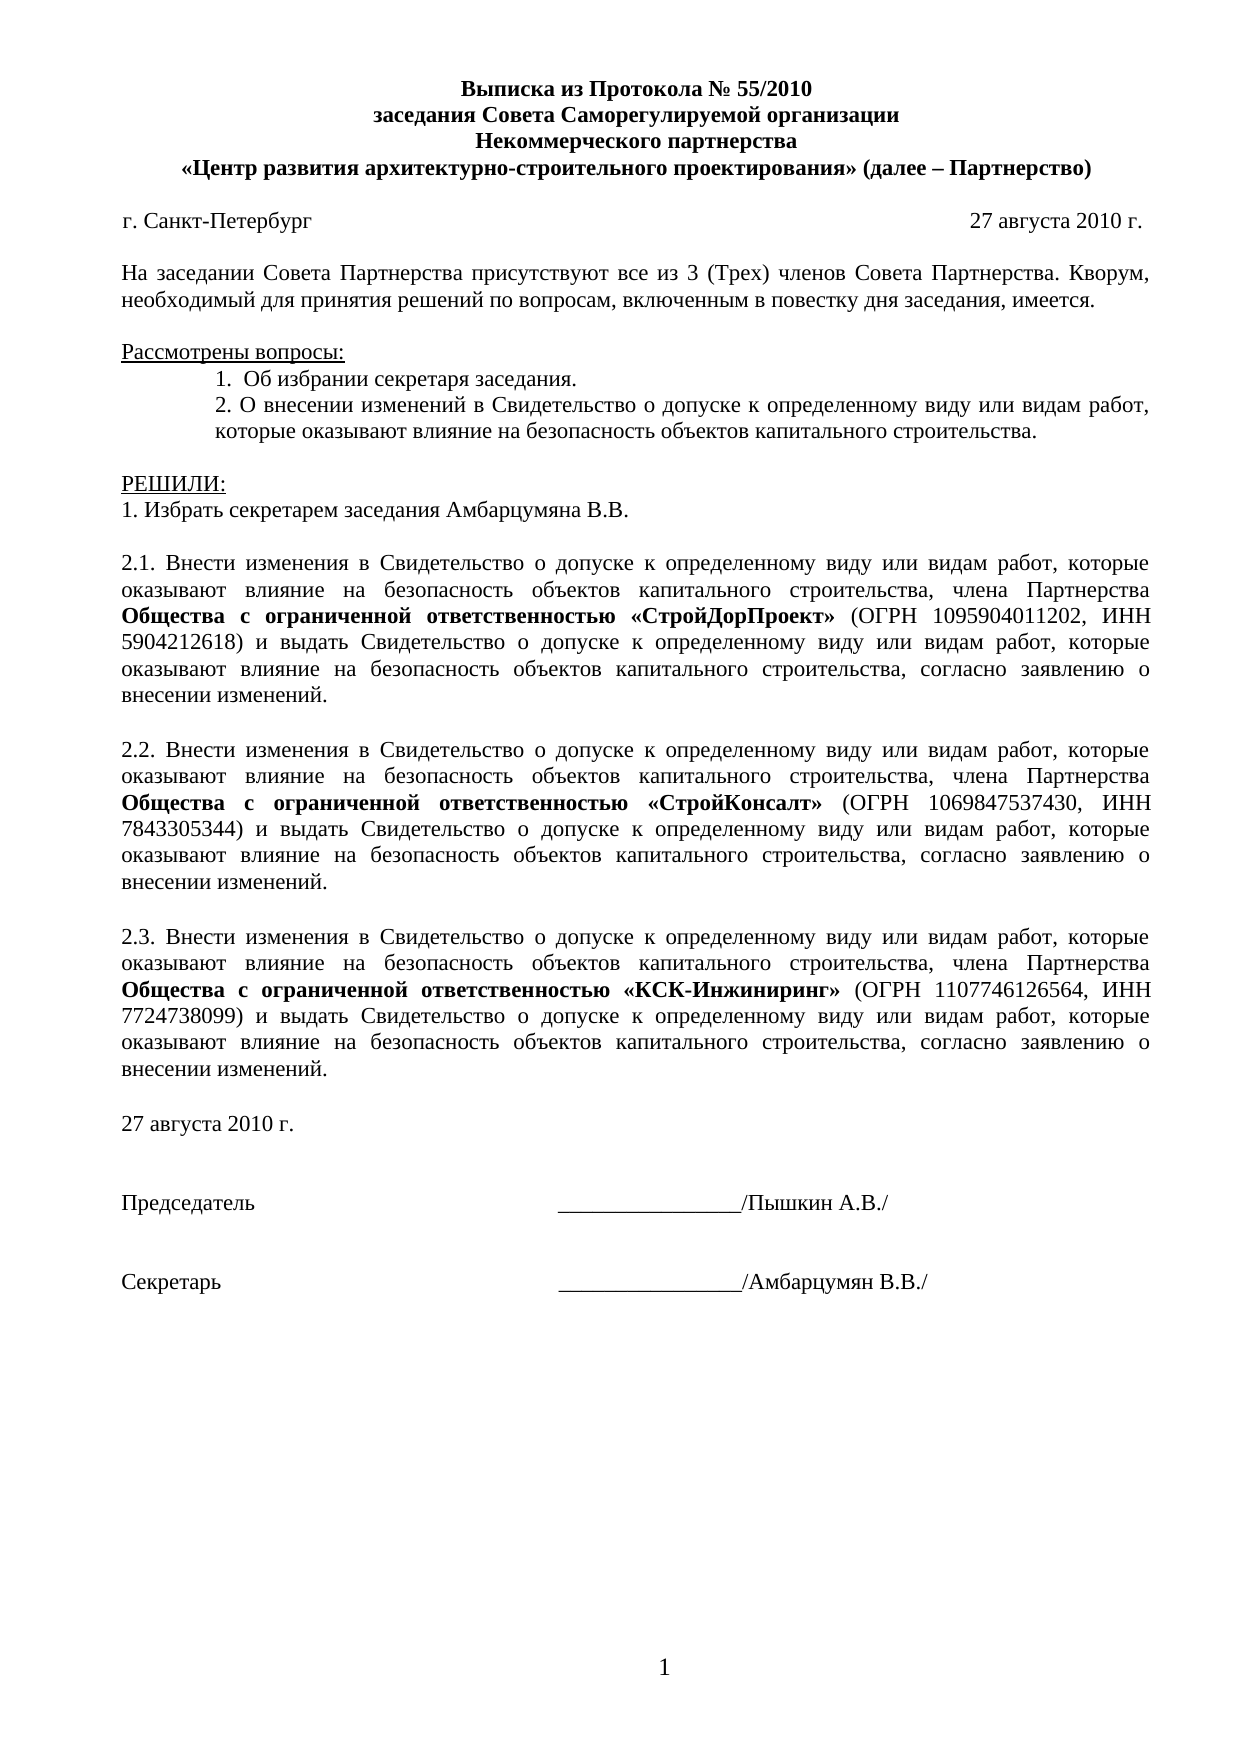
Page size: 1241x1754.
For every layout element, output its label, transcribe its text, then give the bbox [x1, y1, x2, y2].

text 2. О внесении изменений в Свидетельство о допуске к определенному виду или видам работ, которые оказывают влияние на безопасность объектов капитального строительства. [215, 391, 1152, 444]
text Председатель ________________/Пышкин А.В./ [121, 1189, 1152, 1215]
text «Центр развития архитектурно-строительного проектирования» (далее – Партнерство) [121, 154, 1152, 180]
text 1. Об избрании секретаря заседания. [215, 365, 1152, 391]
text Выписка из Протокола № 55/2010 [121, 75, 1152, 101]
text 2.1. Внести изменения в Свидетельство о допуске к определенному виду или видам работ, которые оказывают влияние на безопасность объектов капитального строительства, члена Партнерства Общества с ограниченной ответственностью «СтройДорПроект» (ОГРН 1095904011202, ИНН 5904212618) и выдать Свидетельство о допуске к определенному виду или видам работ, которые оказывают влияние на безопасность объектов капитального строительства, согласно заявлению о внесении изменений. [121, 549, 1152, 707]
text 2.2. Внести изменения в Свидетельство о допуске к определенному виду или видам работ, которые оказывают влияние на безопасность объектов капитального строительства, члена Партнерства Общества с ограниченной ответственностью «СтройКонсалт» (ОГРН 1069847537430, ИНН 7843305344) и выдать Свидетельство о допуске к определенному виду или видам работ, которые оказывают влияние на безопасность объектов капитального строительства, согласно заявлению о внесении изменений. [121, 736, 1152, 894]
text РЕШИЛИ: [121, 470, 1152, 497]
text Секретарь ________________/Амбарцумян В.В./ [121, 1268, 1152, 1294]
table_header г. Санкт-Петербург [111, 207, 632, 233]
text Рассмотрены вопросы: [121, 338, 1152, 365]
text заседания Совета Саморегулируемой организации [121, 101, 1152, 128]
text 2.3. Внести изменения в Свидетельство о допуске к определенному виду или видам работ, которые оказывают влияние на безопасность объектов капитального строительства, члена Партнерства Общества с ограниченной ответственностью «КСК-Инжиниринг» (ОГРН 1107746126564, ИНН 7724738099) и выдать Свидетельство о допуске к определенному виду или видам работ, которые оказывают влияние на безопасность объектов капитального строительства, согласно заявлению о внесении изменений. [121, 923, 1152, 1081]
text Некоммерческого партнерства [121, 128, 1152, 154]
text На заседании Совета Партнерства присутствуют все из 3 (Трех) членов Совета Партнерства. Кворум, необходимый для принятия решений по вопросам, включенным в повестку дня заседания, имеется. [121, 259, 1152, 312]
table_header 27 августа 2010 г. [633, 207, 1154, 233]
text 27 августа 2010 г. [121, 1110, 1152, 1136]
text 1. Избрать секретарем заседания Амбарцумяна В.В. [121, 497, 1152, 523]
